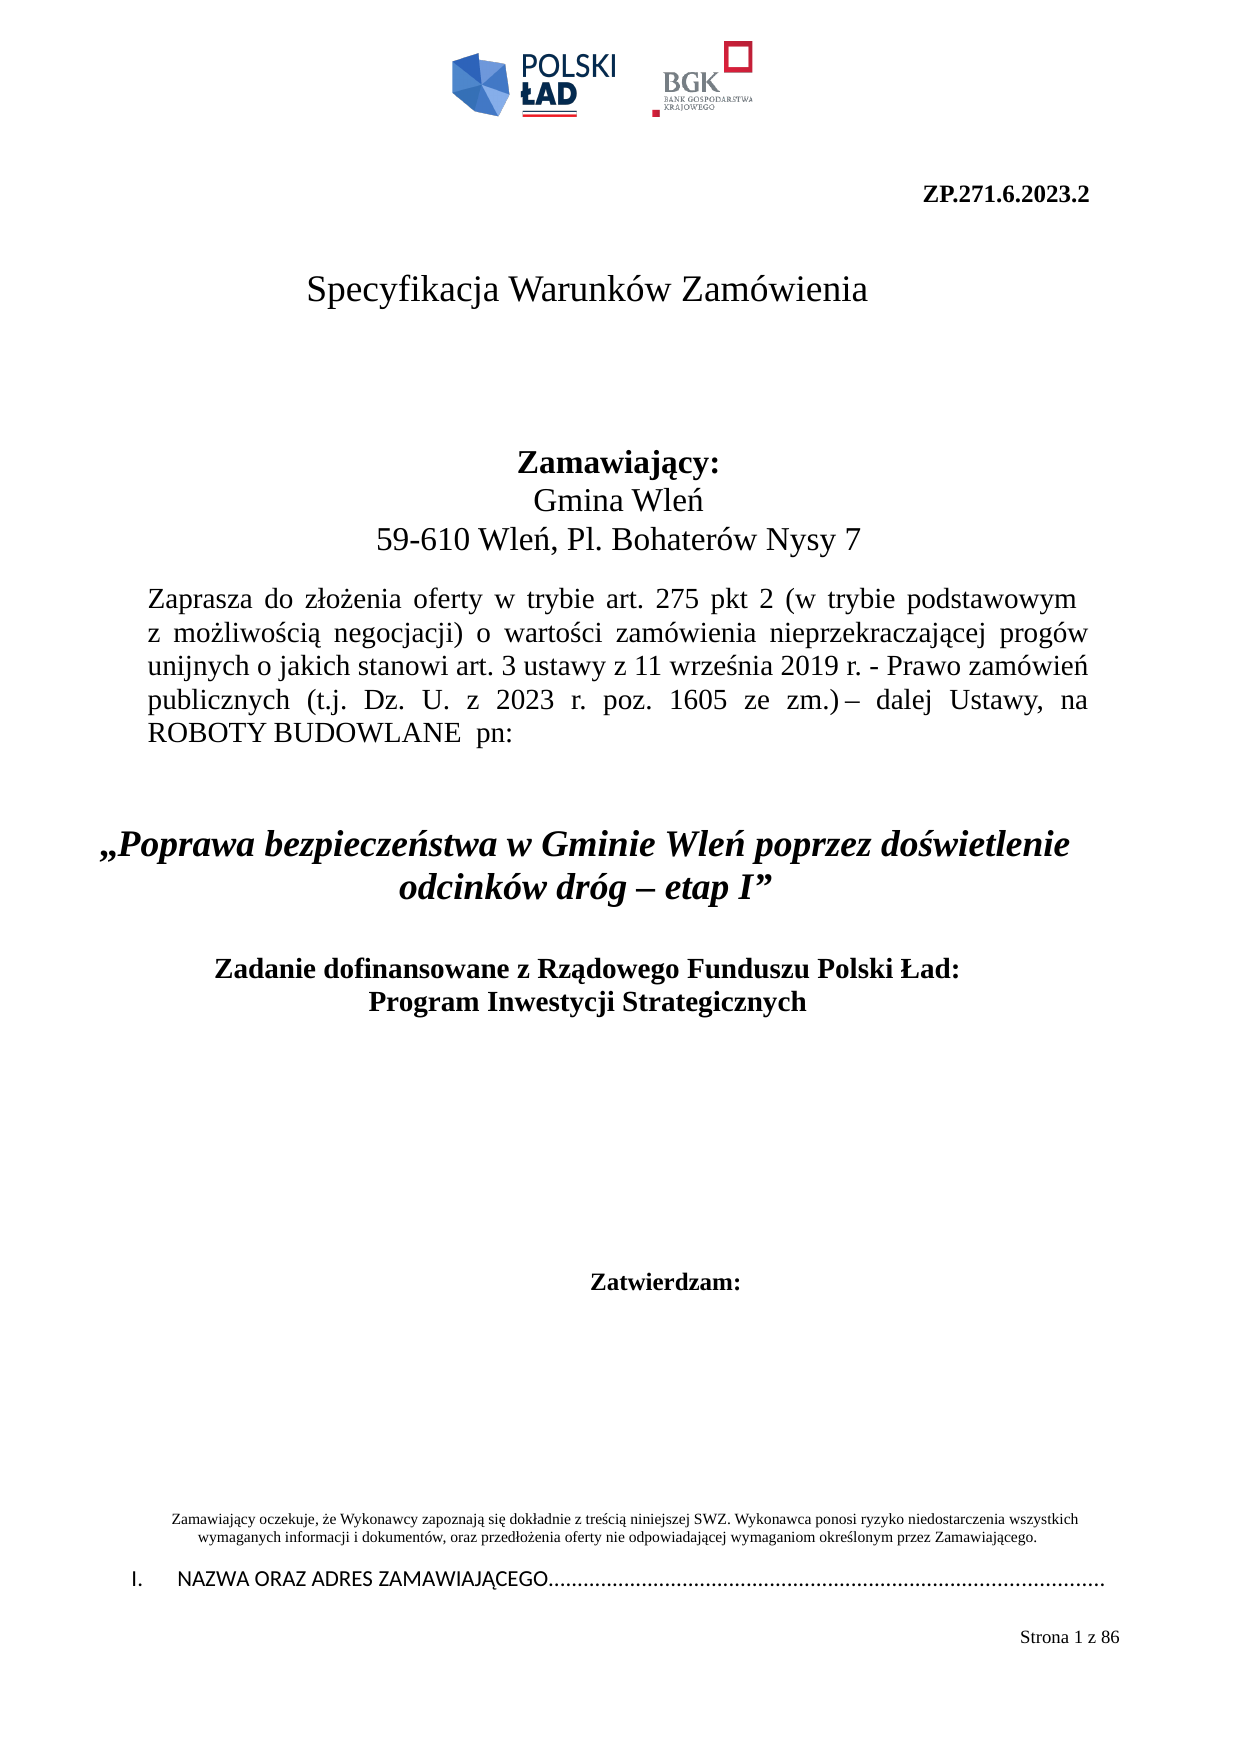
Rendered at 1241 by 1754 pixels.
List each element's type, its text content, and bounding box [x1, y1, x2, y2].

text Zamawiający: [147, 442, 1089, 481]
text Zadanie dofinansowane z Rządowego Funduszu Polski Ład: [85, 951, 1089, 984]
text „Poprawa bezpieczeństwa w Gminie Wleń poprzez doświetlenie odcinków dróg – etap I” [84, 821, 1089, 907]
text Specyfikacja Warunków Zamówienia [85, 266, 1089, 309]
text Program Inwestycji Strategicznych [85, 984, 1089, 1018]
picture [452, 53, 615, 117]
text ZP.271.6.2023.2 [85, 179, 1089, 208]
text I. NAZWA ORAZ ADRES ZAMAWIAJĄCEGO 3 [131, 1564, 1089, 1592]
text Zaprasza do złożenia oferty w trybie art. 275 pkt 2 (w trybie podstawowym z możliwością negocjacji) o wartości zamówienia nieprzekraczającej progów unijnych o jakich stanowi art. 3 ustawy z 11 września 2019 r. - Prawo zamówień publicznych (t.j. Dz. U. z 2023 r. poz. 1605 ze zm.) – dalej Ustawy, na ROBOTY BUDOWLANE pn: [147, 581, 1089, 749]
subtitle Zatwierdzam: [590, 1267, 1089, 1296]
text Zamawiający oczekuje, że Wykonawcy zapoznają się dokładnie z treścią niniejszej SWZ. Wykonawca ponosi ryzyko niedostarczenia wszystkich wymaganych informacji i dokumentów, oraz przedłożenia oferty nie odpowiadającej wymaganiom określonym przez Zamawiającego. [171, 1510, 1089, 1546]
picture [652, 41, 753, 117]
text 59-610 Wleń, Pl. Bohaterów Nysy 7 [147, 519, 1089, 557]
text Gmina Wleń [147, 481, 1089, 519]
